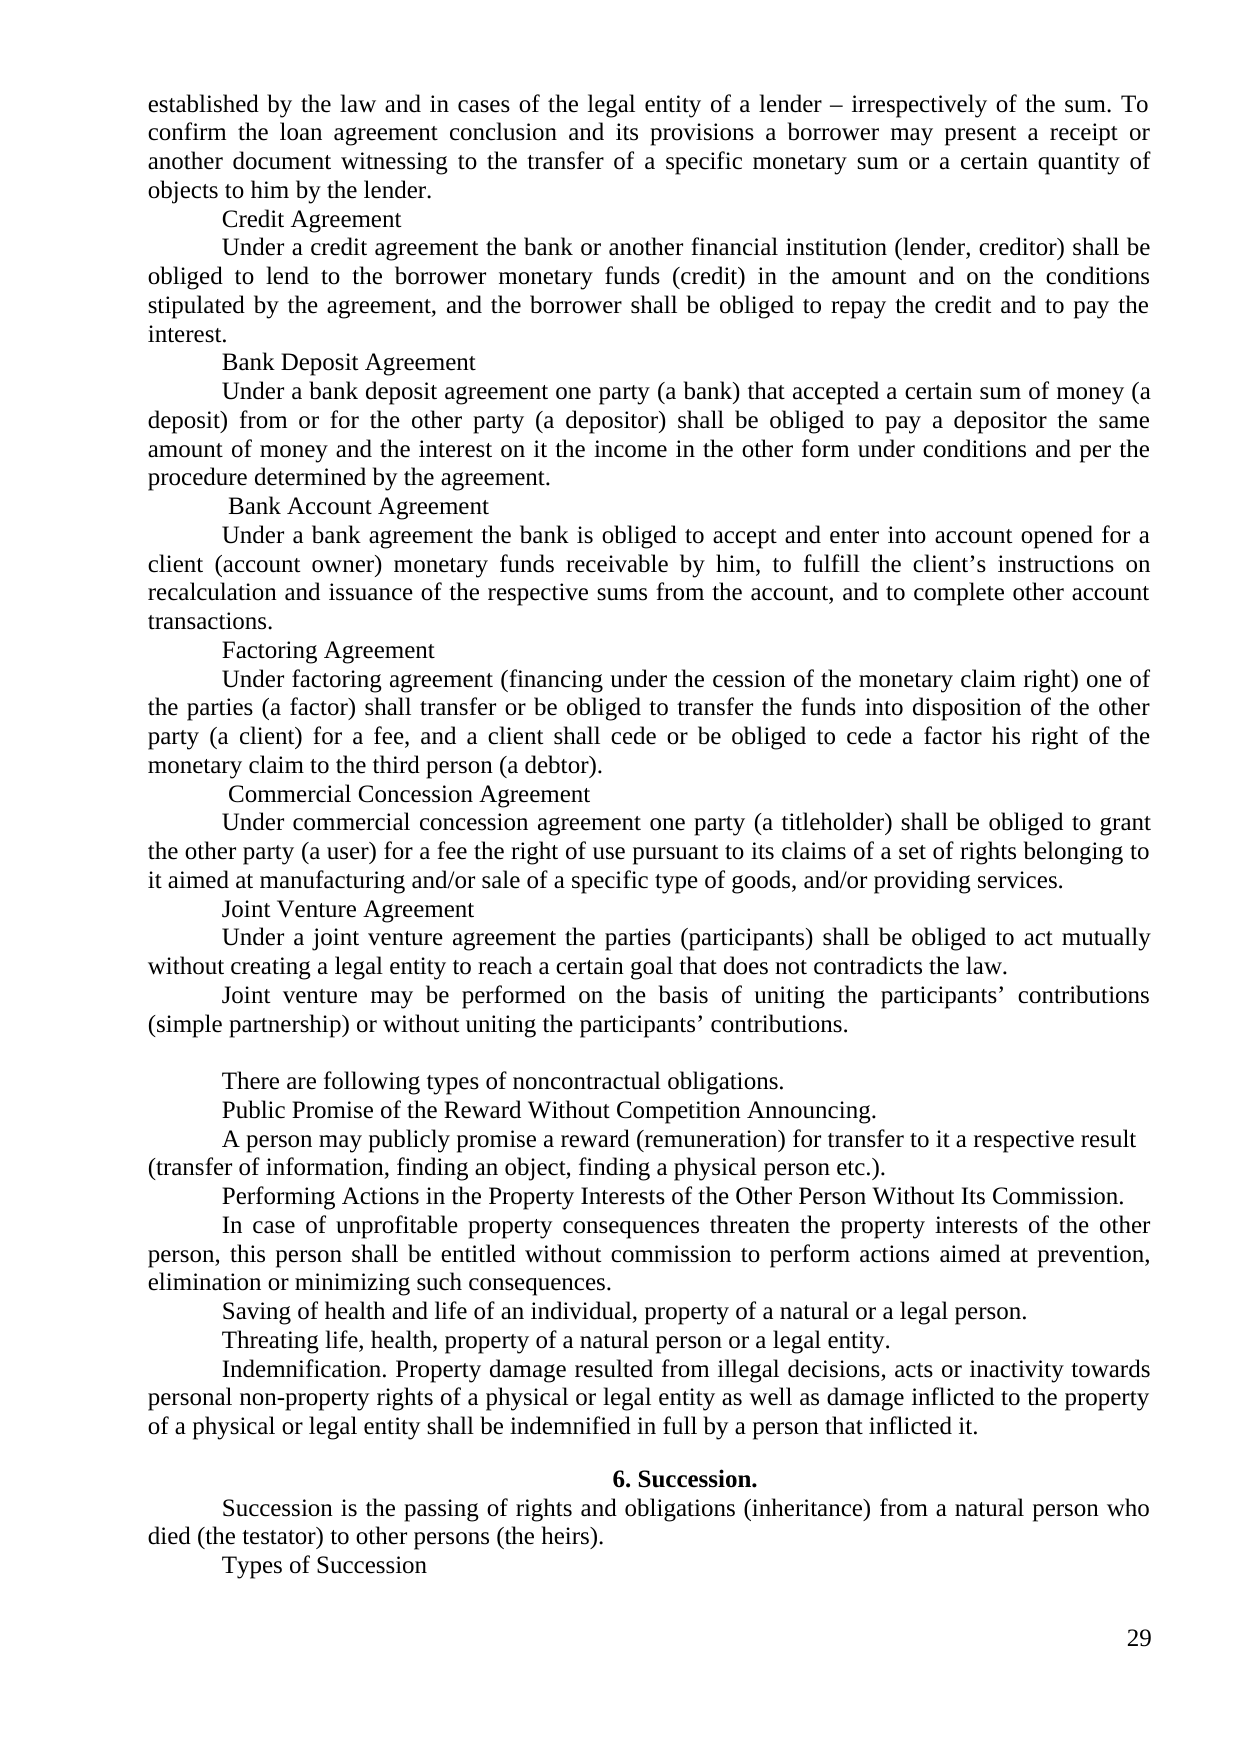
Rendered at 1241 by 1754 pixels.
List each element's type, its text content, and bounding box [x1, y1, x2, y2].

text Under a credit agreement the bank or another financial institution (lender, creditor) shall be obliged to lend to the borrower monetary funds (credit) in the amount and on the conditions stipulated by the agreement, and the borrower shall be obliged to repay the credit and to pay the interest. [148, 232, 1152, 347]
text In case of unprofitable property consequences threaten the property interests of the other person, this person shall be entitled without commission to perform actions aimed at prevention, elimination or minimizing such consequences. [148, 1210, 1152, 1296]
text Under commercial concession agreement one party (a titleholder) shall be obliged to grant the other party (a user) for a fee the right of use pursuant to its claims of a set of rights belonging to it aimed at manufacturing and/or sale of a specific type of goods, and/or providing services. [148, 807, 1152, 894]
text Public Promise of the Reward Without Competition Announcing. [148, 1095, 1152, 1124]
text Joint Venture Agreement [148, 894, 1152, 922]
text Under a bank deposit agreement one party (a bank) that accepted a certain sum of money (a deposit) from or for the other party (a depositor) shall be obliged to pay a depositor the same amount of money and the interest on it the income in the other form under conditions and per the procedure determined by the agreement. [148, 376, 1152, 491]
text Indemnification. Property damage resulted from illegal decisions, acts or inactivity towards personal non-property rights of a physical or legal entity as well as damage inflicted to the property of a physical or legal entity shall be indemnified in full by a person that inflicted it. [148, 1354, 1152, 1440]
text Performing Actions in the Property Interests of the Other Person Without Its Commission. [148, 1181, 1152, 1210]
text Joint venture may be performed on the basis of uniting the participants’ contributions (simple partnership) or without uniting the participants’ contributions. [148, 980, 1152, 1037]
text 6. Succession. [148, 1464, 1152, 1493]
text Threating life, health, property of a natural person or a legal entity. [148, 1325, 1152, 1354]
text Under a bank agreement the bank is obliged to accept and enter into account opened for a client (account owner) monetary funds receivable by him, to fulfill the client’s instructions on recalculation and issuance of the respective sums from the account, and to complete other account transactions. [148, 520, 1152, 635]
text Commercial Concession Agreement [148, 779, 1152, 807]
text A person may publicly promise a reward (remuneration) for transfer to it a respective result [148, 1124, 1152, 1152]
text (transfer of information, finding an object, finding a physical person etc.). [148, 1152, 1152, 1181]
text Credit Agreement [148, 204, 1152, 232]
text Factoring Agreement [148, 635, 1152, 664]
text There are following types of noncontractual obligations. [148, 1066, 1152, 1095]
text Bank Deposit Agreement [148, 347, 1152, 376]
text Bank Account Agreement [148, 491, 1152, 520]
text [148, 89, 1152, 204]
text Succession is the passing of rights and obligations (inheritance) from a natural person who died (the testator) to other persons (the heirs). [148, 1493, 1152, 1550]
text Saving of health and life of an individual, property of a natural or a legal person. [148, 1296, 1152, 1325]
text Types of Succession [148, 1550, 1152, 1579]
text Under factoring agreement (financing under the cession of the monetary claim right) one of the parties (a factor) shall transfer or be obliged to transfer the funds into disposition of the other party (a client) for a fee, and a client shall cede or be obliged to cede a factor his right of the monetary claim to the third person (a debtor). [148, 664, 1152, 779]
text Under a joint venture agreement the parties (participants) shall be obliged to act mutually without creating a legal entity to reach a certain goal that does not contradicts the law. [148, 922, 1152, 980]
